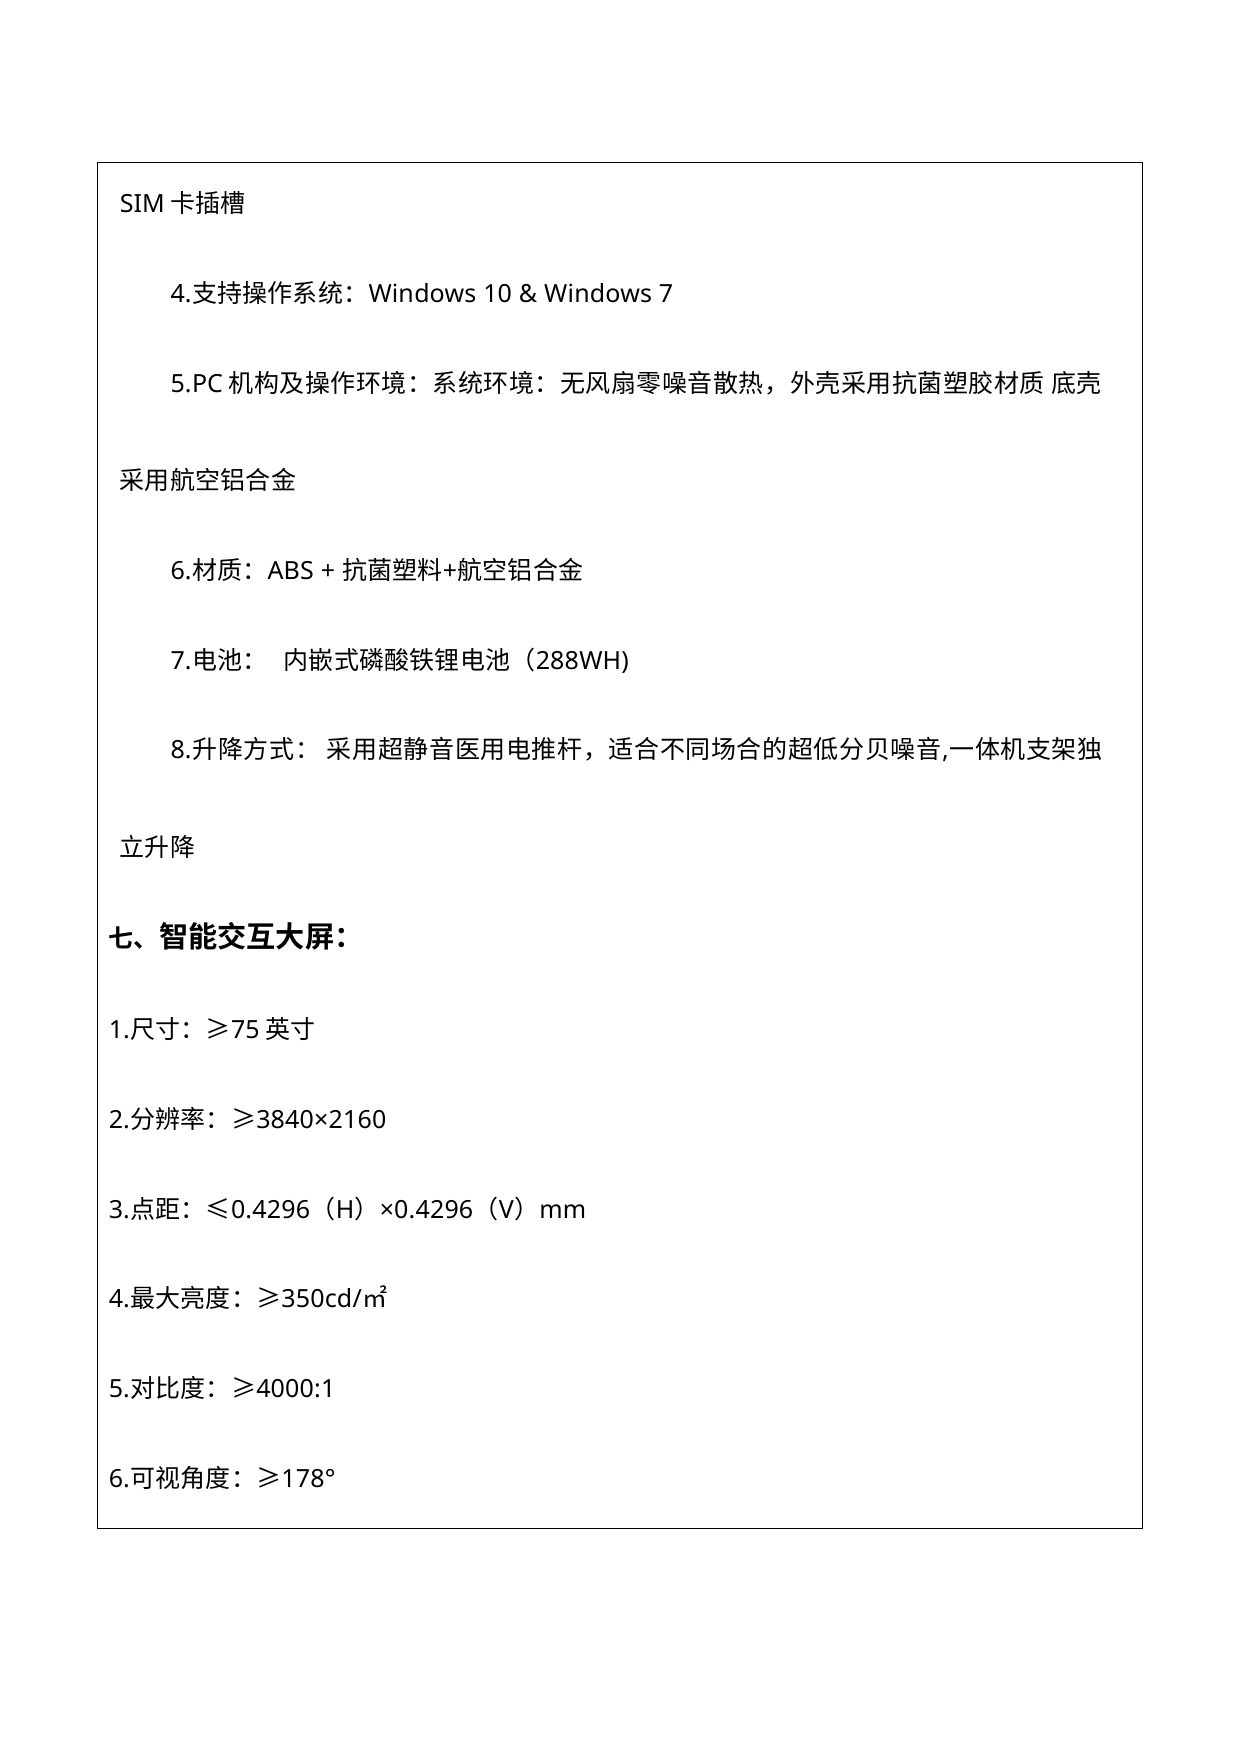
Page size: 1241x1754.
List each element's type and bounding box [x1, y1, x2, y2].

table_cell [98, 163, 1142, 1528]
